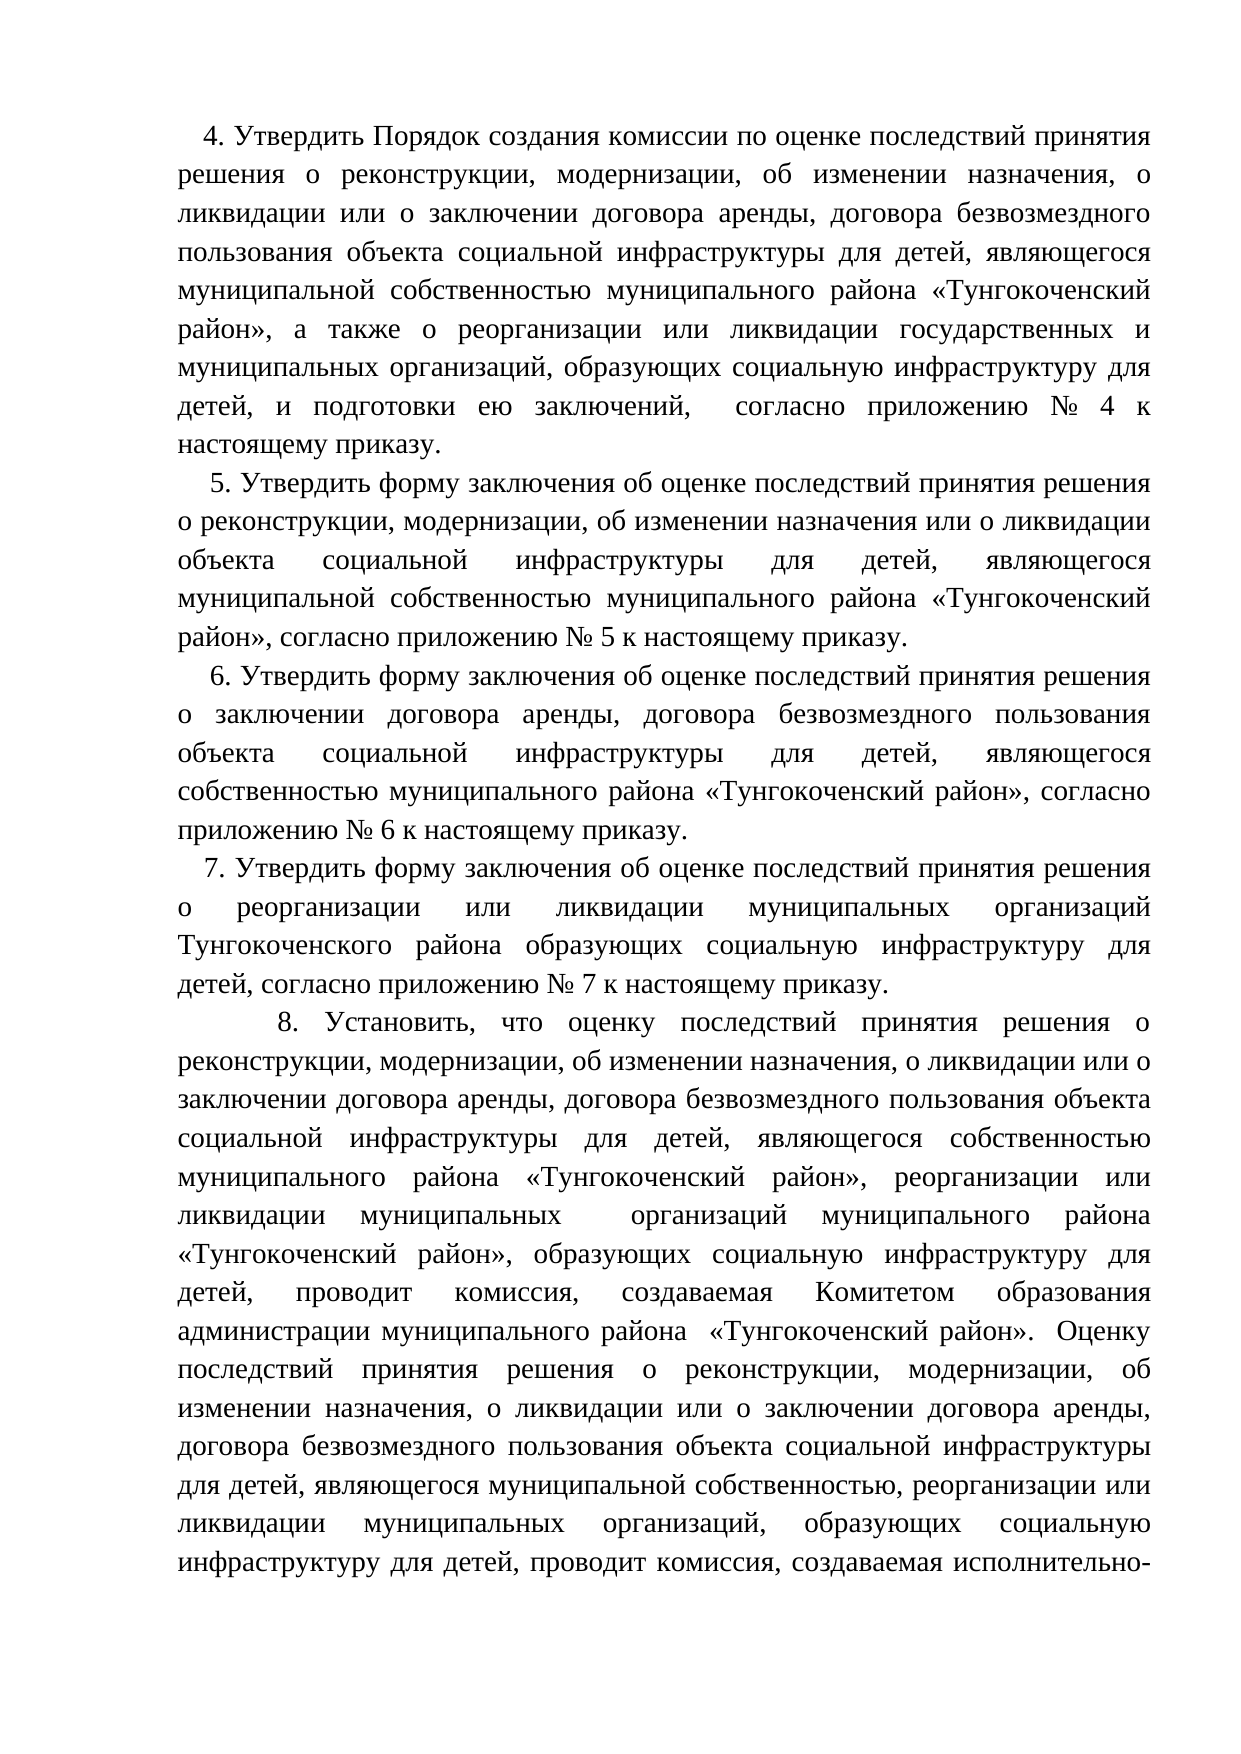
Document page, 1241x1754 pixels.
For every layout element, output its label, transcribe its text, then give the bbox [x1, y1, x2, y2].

text 5. Утвердить форму заключения об оценке последствий принятия решения о реконструкции, модернизации, об изменении назначения или о ликвидации объекта социальной инфраструктуры для детей, являющегося муниципальной собственностью муниципального района «Тунгокоченский район», согласно приложению № 5 к настоящему приказу. [177, 465, 1152, 653]
text 6. Утвердить форму заключения об оценке последствий принятия решения о заключении договора аренды, договора безвозмездного пользования объекта социальной инфраструктуры для детей, являющегося собственностью муниципального района «Тунгокоченский район», согласно приложению № 6 к настоящему приказу. [177, 658, 1152, 845]
text 7. Утвердить форму заключения об оценке последствий принятия решения о реорганизации или ликвидации муниципальных организаций Тунгокоченского района образующих социальную инфраструктуру для детей, согласно приложению № 7 к настоящему приказу. [177, 850, 1152, 999]
text 4. Утвердить Порядок создания комиссии по оценке последствий принятия решения о реконструкции, модернизации, об изменении назначения, о ликвидации или о заключении договора аренды, договора безвозмездного пользования объекта социальной инфраструктуры для детей, являющегося муниципальной собственностью муниципального района «Тунгокоченский район», а также о реорганизации или ликвидации государственных и муниципальных организаций, образующих социальную инфраструктуру для детей, и подготовки ею заключений, согласно приложению № 4 к настоящему приказу. [177, 118, 1152, 460]
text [177, 1004, 1152, 1578]
